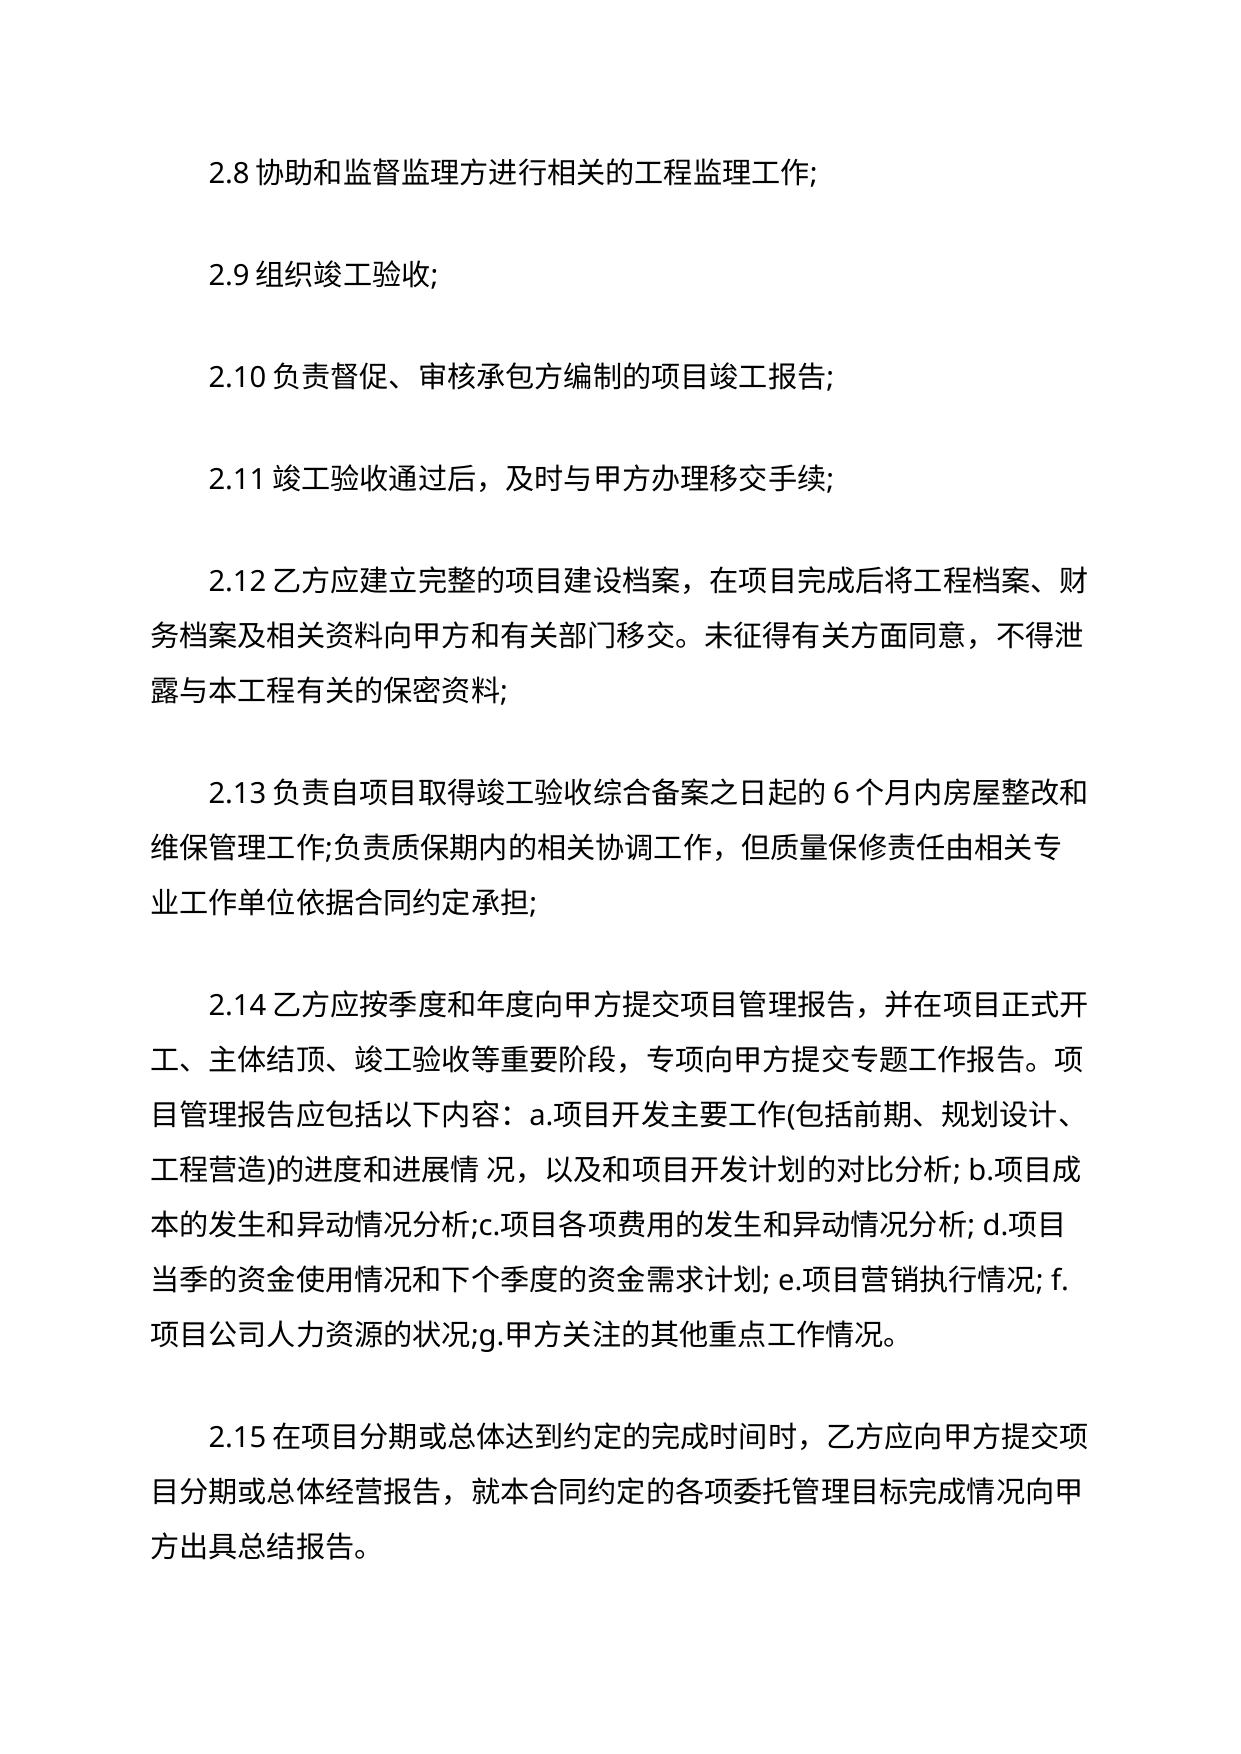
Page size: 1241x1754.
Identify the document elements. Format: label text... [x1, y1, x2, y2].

text 2.9组织竣工验收; [150, 252, 1090, 294]
text 2.8协助和监督监理方进行相关的工程监理工作; [150, 150, 1090, 192]
text 2.14乙方应按季度和年度向甲方提交项目管理报告，并在项目正式开工、主体结顶、竣工验收等重要阶段，专项向甲方提交专题工作报告。项目管理报告应包括以下内容：a.项目开发主要工作(包括前期、规划设计、工程营造)的进度和进展情 况，以及和项目开发计划的对比分析; b.项目成本的发生和异动情况分析;c.项目各项费用的发生和异动情况分析; d.项目当季的资金使用情况和下个季度的资金需求计划; e.项目营销执行情况; f.项目公司人力资源的状况;g.甲方关注的其他重点工作情况。 [150, 982, 1090, 1354]
text 2.10负责督促、审核承包方编制的项目竣工报告; [150, 354, 1090, 396]
text 2.12乙方应建立完整的项目建设档案，在项目完成后将工程档案、财务档案及相关资料向甲方和有关部门移交。未征得有关方面同意，不得泄露与本工程有关的保密资料; [150, 558, 1090, 710]
text 2.11竣工验收通过后，及时与甲方办理移交手续; [150, 456, 1090, 498]
text 2.13负责自项目取得竣工验收综合备案之日起的 6个月内房屋整改和维保管理工作;负责质保期内的相关协调工作，但质量保修责任由相关专业工作单位依据合同约定承担; [150, 770, 1090, 922]
text 2.15在项目分期或总体达到约定的完成时间时，乙方应向甲方提交项目分期或总体经营报告，就本合同约定的各项委托管理目标完成情况向甲方出具总结报告。 [150, 1414, 1090, 1566]
